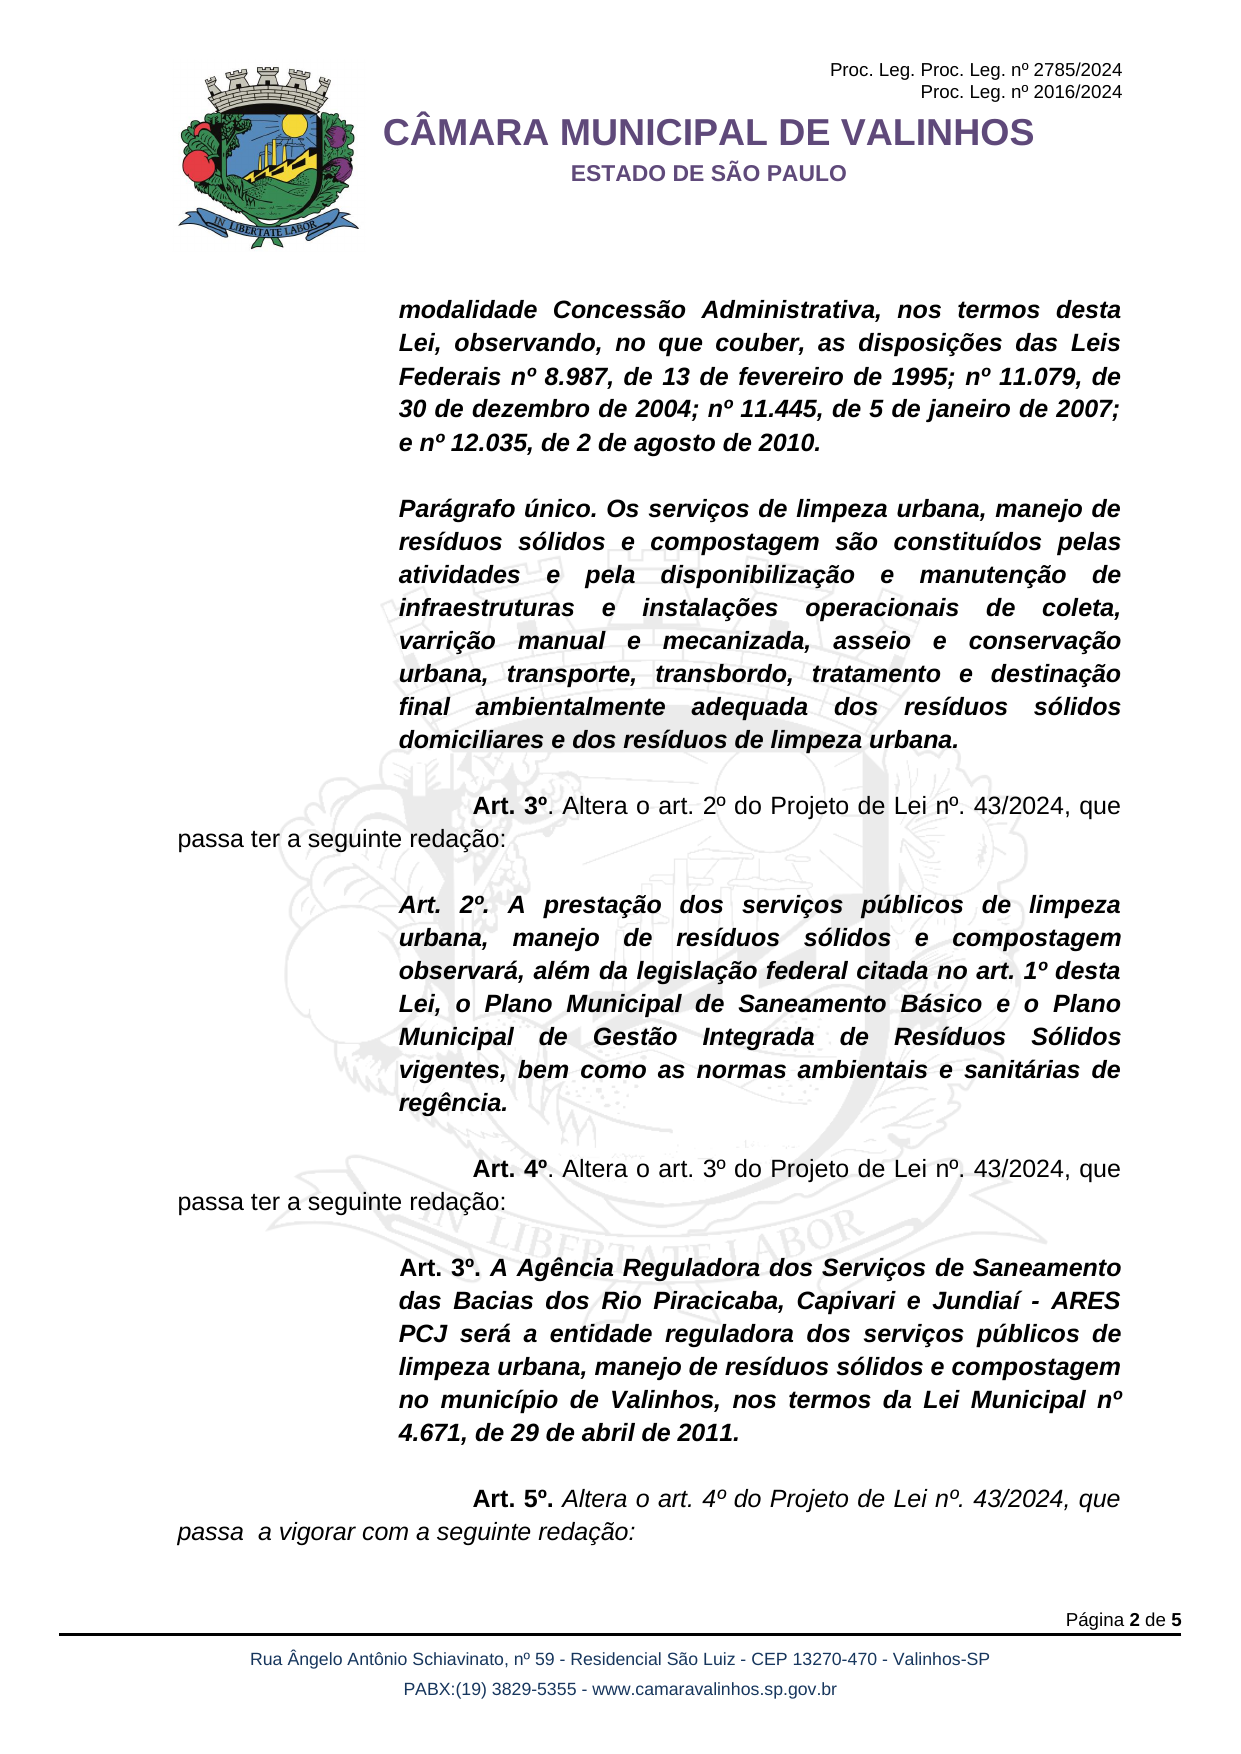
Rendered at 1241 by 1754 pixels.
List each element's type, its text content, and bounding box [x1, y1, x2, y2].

text Art. 4º. Altera o art. 3º do Projeto de Lei nº. 43/2024, que passa ter a seguinte redação: [177, 1154, 1122, 1216]
text Art. 3º. A Agência Reguladora dos Serviços de Saneamento das Bacias dos Rio Piracicaba, Capivari e Jundiaí - ARES PCJ será a entidade reguladora dos serviços públicos de limpeza urbana, manejo de resíduos sólidos e compostagem no município de Valinhos, nos termos da Lei Municipal nº 4.671, de 29 de abril de 2011. [398, 1253, 1122, 1447]
text Art. 3º. Altera o art. 2º do Projeto de Lei nº. 43/2024, que passa ter a seguinte redação: [177, 791, 1122, 852]
picture [265, 1216, 1048, 1331]
picture [265, 852, 1048, 1154]
text Art. 5º. Altera o art. 4º do Projeto de Lei nº. 43/2024, que passa a vigorar com a seguinte redação: [177, 1484, 1122, 1546]
text Parágrafo único. Os serviços de limpeza urbana, manejo de resíduos sólidos e compostagem são constituídos pelas atividades e pela disponibilização e manutenção de infraestruturas e instalações operacionais de coleta, varrição manual e mecanizada, asseio e conservação urbana, transporte, transbordo, tratamento e destinação final ambientalmente adequada dos resíduos sólidos domiciliares e dos resíduos de limpeza urbana. [398, 493, 1122, 753]
picture [265, 549, 1048, 791]
text Art. 2º. A prestação dos serviços públicos de limpeza urbana, manejo de resíduos sólidos e compostagem observará, além da legislação federal citada no art. 1º desta Lei, o Plano Municipal de Saneamento Básico e o Plano Municipal de Gestão Integrada de Resíduos Sólidos vigentes, bem como as normas ambientais e sanitárias de regência. [398, 890, 1122, 1117]
picture [172, 59, 366, 252]
